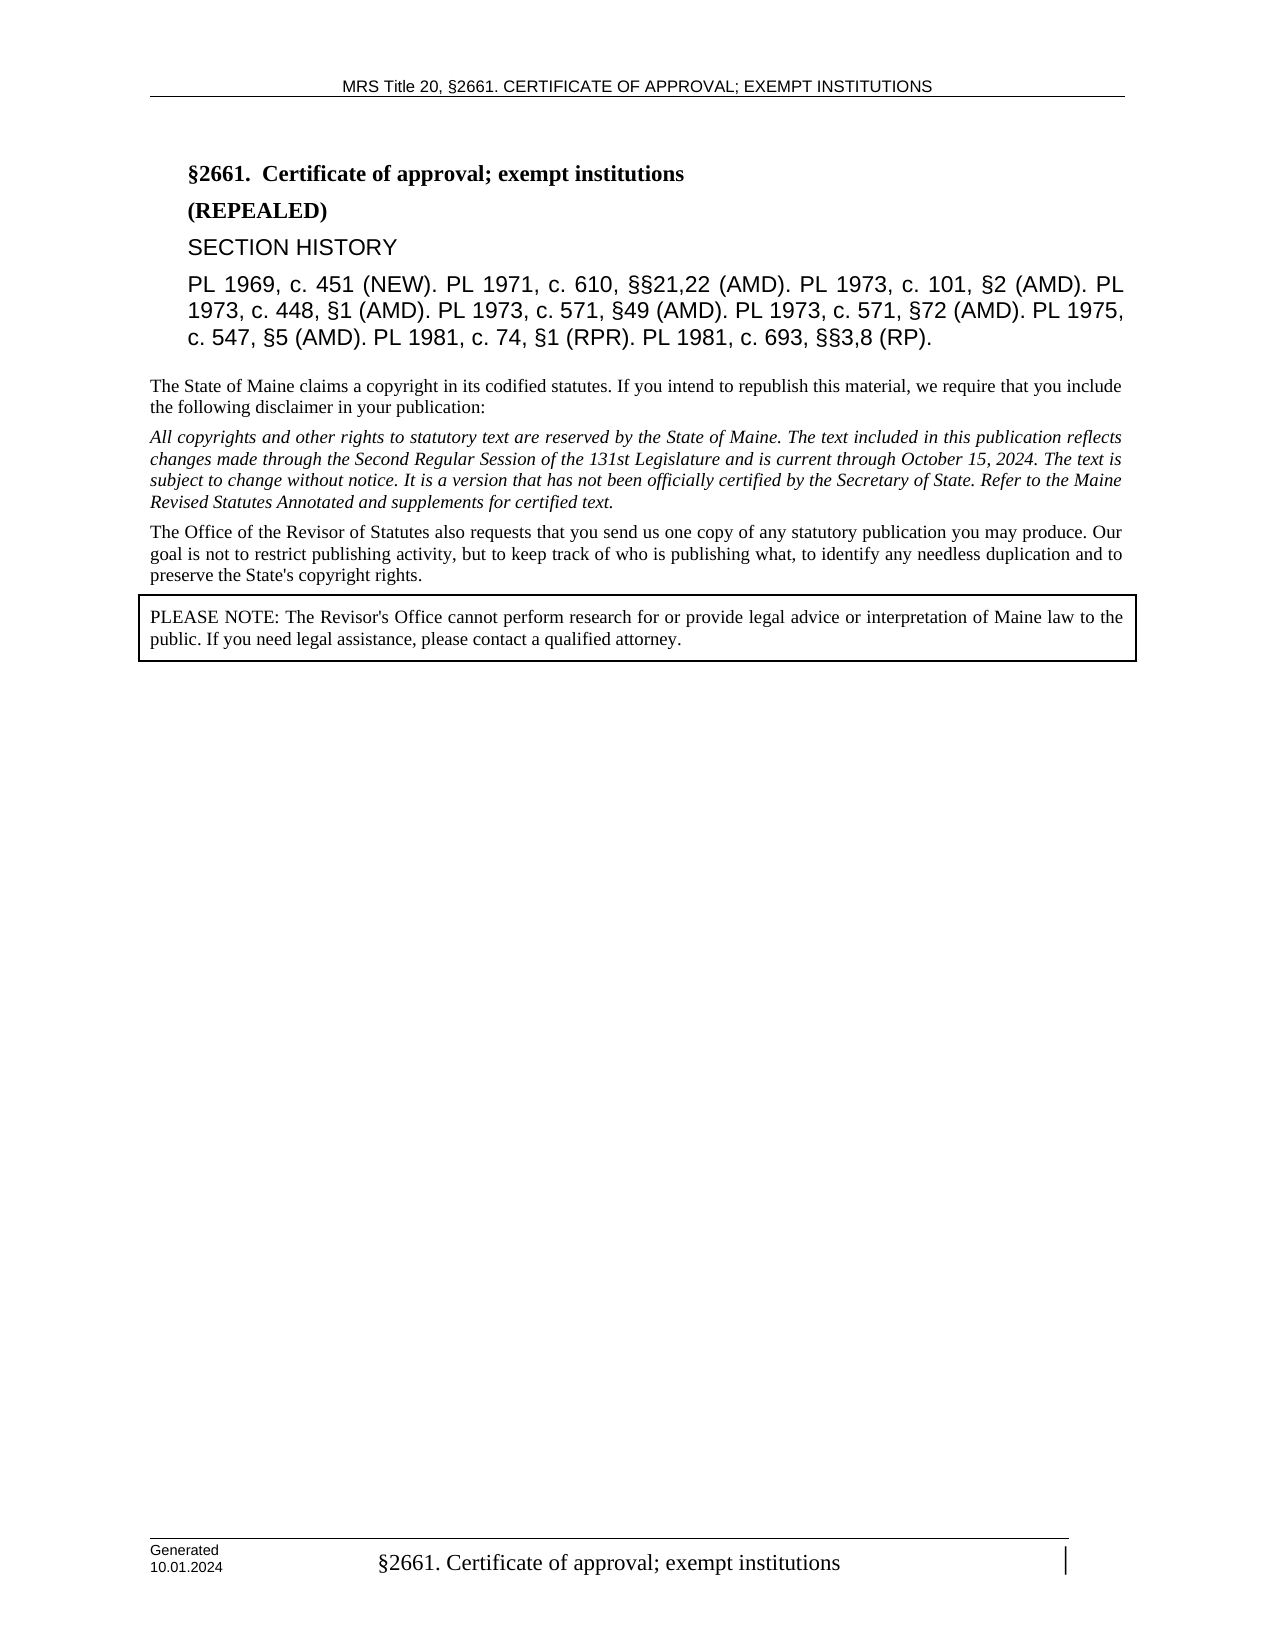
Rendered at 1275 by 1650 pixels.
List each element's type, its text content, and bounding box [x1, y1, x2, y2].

text The Office of the Revisor of Statutes also requests that you send us one copy of any statutory publication you may produce. Our goal is not to restrict publishing activity, but to keep track of who is publishing what, to identify any needless duplication and to preserve the State's copyright rights. [150, 521, 1125, 586]
text SECTION HISTORY [187, 234, 1125, 260]
text All copyrights and other rights to statutory text are reserved by the State of Maine. The text included in this publication reflects changes made through the Second Regular Session of the 131st Legislature and is current through October 15, 2024 . The text is subject to change without notice. It is a version that has not been officially certified by the Secretary of State. Refer to the Maine Revised Statutes Annotated and supplements for certified text. [150, 426, 1125, 512]
text PLEASE NOTE: The Revisor's Office cannot perform research for or provide legal advice or interpretation of Maine law to the public. If you need legal assistance, please contact a qualified attorney. [140, 596, 1135, 660]
text (REPEALED) [187, 197, 1125, 223]
text PL 1969, c. 451 (NEW). PL 1971, c. 610, §§21,22 (AMD). PL 1973, c. 101, §2 (AMD). PL 1973, c. 448, §1 (AMD). PL 1973, c. 571, §49 (AMD). PL 1973, c. 571, §72 (AMD). PL 1975, c. 547, §5 (AMD). PL 1981, c. 74, §1 (RPR). PL 1981, c. 693, §§3,8 (RP). [187, 271, 1125, 350]
text §2661. Certificate of approval; exempt institutions [187, 160, 1125, 187]
text The State of Maine claims a copyright in its codified statutes. If you intend to republish this material, we require that you include the following disclaimer in your publication: [150, 375, 1125, 418]
